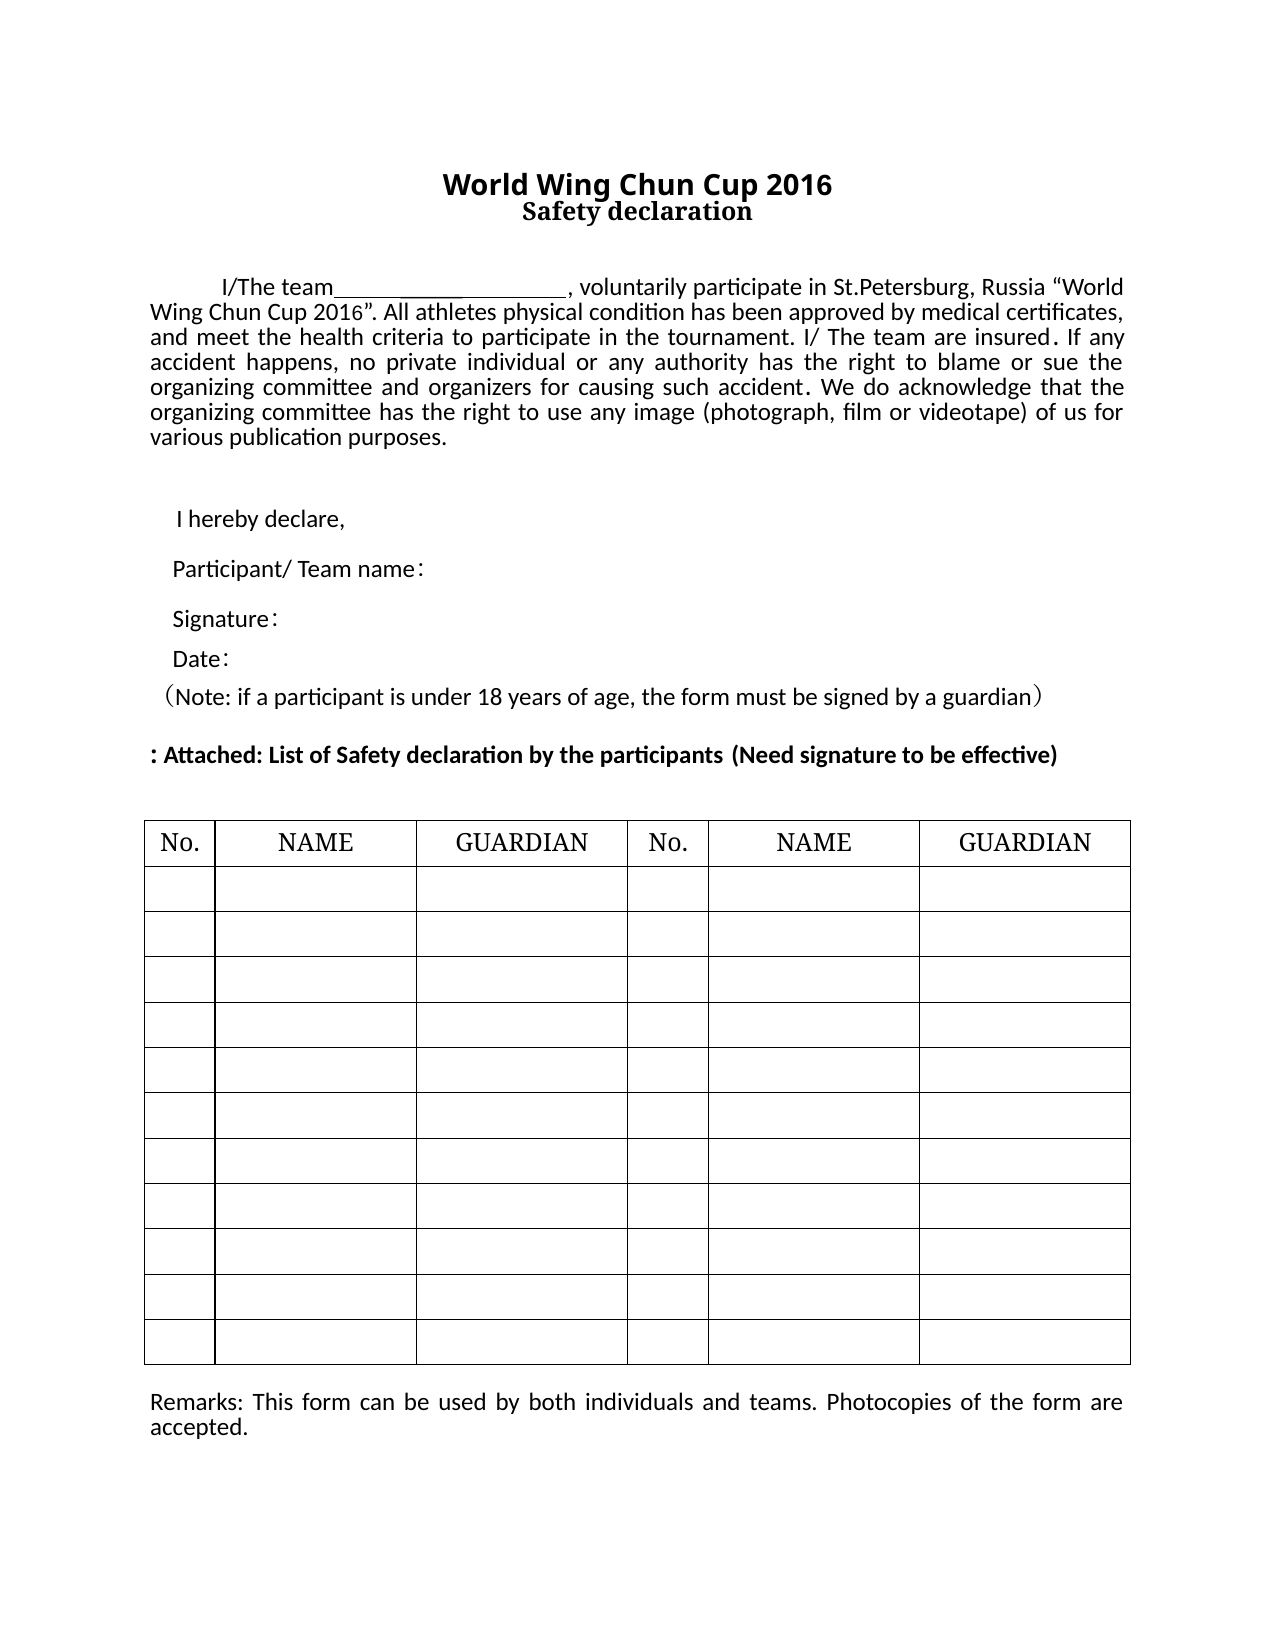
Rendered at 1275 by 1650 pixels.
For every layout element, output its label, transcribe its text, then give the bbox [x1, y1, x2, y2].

table_cell [145, 867, 214, 911]
table_cell [920, 912, 1130, 956]
text I hereby declare, [150, 487, 1125, 537]
table_cell [145, 1139, 214, 1183]
table_header GUARDIAN [417, 821, 627, 866]
table_cell [216, 1093, 416, 1137]
table_cell [709, 1003, 919, 1047]
table_cell [709, 1229, 919, 1273]
table_cell [145, 1320, 214, 1364]
text I/The team _____ , voluntarily participate in St.Petersburg, Russia “World Wing Chun Cup 2016”. All athletes physical condition has been approved by medical certificates, and meet the health criteria to participate in the tournament. I/ The team are insured. If any accident happens, no private individual or any authority has the right to blame or sue the organizing committee and organizers for causing such accident. We do acknowledge that the organizing committee has the right to use any image (photograph, film or videotape) of us for various publication purposes. [150, 275, 1125, 450]
table_cell [216, 957, 416, 1002]
text Date： [150, 637, 1125, 675]
table_cell [920, 1003, 1130, 1047]
table_cell [628, 1048, 708, 1092]
table_cell [417, 1048, 627, 1092]
table_cell [216, 867, 416, 911]
table_cell [920, 957, 1130, 1002]
text : Attached: List of Safety declaration by the participants (Need signature to be effective) [150, 737, 1125, 770]
table_cell [417, 1003, 627, 1047]
table_cell [920, 1275, 1130, 1319]
table_cell [628, 1320, 708, 1364]
table_cell [920, 1320, 1130, 1364]
table_cell [628, 867, 708, 911]
table_cell [628, 1093, 708, 1137]
table_cell [920, 1048, 1130, 1092]
text World Wing Chun Cup 2016 [150, 175, 1125, 200]
table_cell [628, 912, 708, 956]
table_cell [216, 1048, 416, 1092]
table_cell [628, 1275, 708, 1319]
table_cell [145, 1229, 214, 1273]
table_cell [216, 1275, 416, 1319]
table_cell [417, 957, 627, 1002]
table_cell [920, 1229, 1130, 1273]
table_cell [216, 1003, 416, 1047]
table_cell [709, 1320, 919, 1364]
table_cell [216, 1229, 416, 1273]
text Participant/ Team name： [150, 537, 1125, 587]
table_cell [216, 1139, 416, 1183]
text Remarks: This form can be used by both individuals and teams. Photocopies of the form are accepted. [150, 1390, 1125, 1440]
table_cell [920, 1093, 1130, 1137]
table_cell [709, 1275, 919, 1319]
table_cell [628, 1139, 708, 1183]
text Safety declaration [150, 200, 1125, 225]
table_cell [709, 1139, 919, 1183]
table_cell [417, 1320, 627, 1364]
table_cell [145, 1275, 214, 1319]
table_cell [709, 1093, 919, 1137]
table_cell [216, 912, 416, 956]
table_header GUARDIAN [920, 821, 1130, 866]
table_cell [417, 867, 627, 911]
table_cell [709, 1048, 919, 1092]
table_cell [709, 912, 919, 956]
table_header NAME [216, 821, 416, 866]
table_header No. [628, 821, 708, 866]
table_cell [628, 1003, 708, 1047]
table_cell [417, 912, 627, 956]
table_cell [417, 1275, 627, 1319]
table_cell [145, 1048, 214, 1092]
table_cell [709, 867, 919, 911]
table_cell [216, 1320, 416, 1364]
table_cell [417, 1229, 627, 1273]
table_cell [145, 1003, 214, 1047]
table_header No. [145, 821, 214, 866]
table_cell [920, 867, 1130, 911]
table_cell [709, 957, 919, 1002]
table_cell [145, 1093, 214, 1137]
table_cell [145, 912, 214, 956]
table_cell [628, 1184, 708, 1228]
table_cell [709, 1184, 919, 1228]
table_cell [417, 1184, 627, 1228]
table_cell [628, 957, 708, 1002]
table_cell [417, 1139, 627, 1183]
text Signature： [150, 587, 1125, 637]
table_cell [145, 1184, 214, 1228]
table_cell [628, 1229, 708, 1273]
table_cell [920, 1139, 1130, 1183]
table_cell [920, 1184, 1130, 1228]
table_cell [417, 1093, 627, 1137]
text （Note: if a participant is under 18 years of age, the form must be signed by a guardian） [150, 675, 1125, 712]
table_cell [216, 1184, 416, 1228]
table_header NAME [709, 821, 919, 866]
table_cell [145, 957, 214, 1002]
